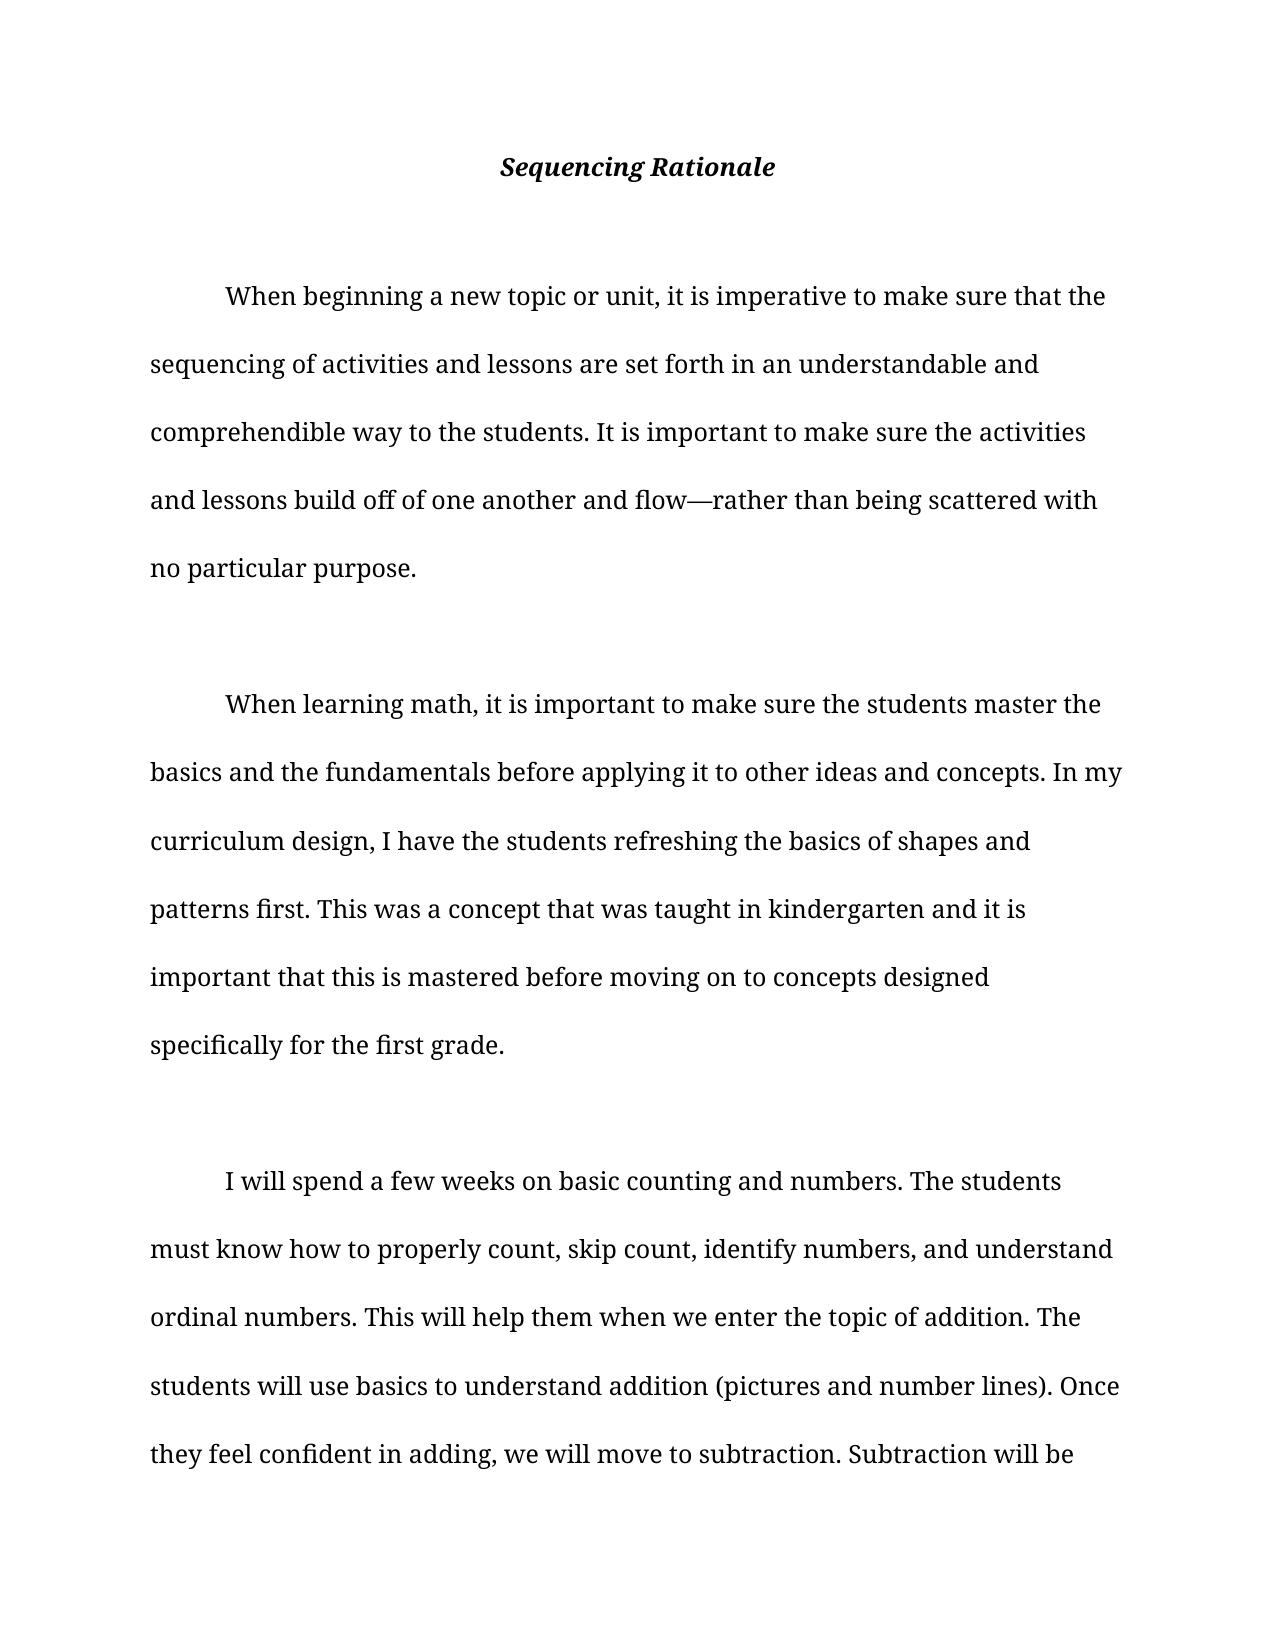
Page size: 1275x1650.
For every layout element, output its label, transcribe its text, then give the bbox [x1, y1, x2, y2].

text When beginning a new topic or unit, it is imperative to make sure that the sequencing of activities and lessons are set forth in an understandable and comprehendible way to the students. It is important to make sure the activities and lessons build off of one another and flow—rather than being scattered with no particular purpose. [150, 278, 1125, 585]
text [150, 1164, 1125, 1470]
text When learning math, it is important to make sure the students master the basics and the fundamentals before applying it to other ideas and concepts. In my curriculum design, I have the students refreshing the basics of shapes and patterns first. This was a concept that was taught in kindergarten and it is important that this is mastered before moving on to concepts designed specifically for the first grade. [150, 687, 1125, 1062]
text Sequencing Rationale [150, 150, 1125, 184]
